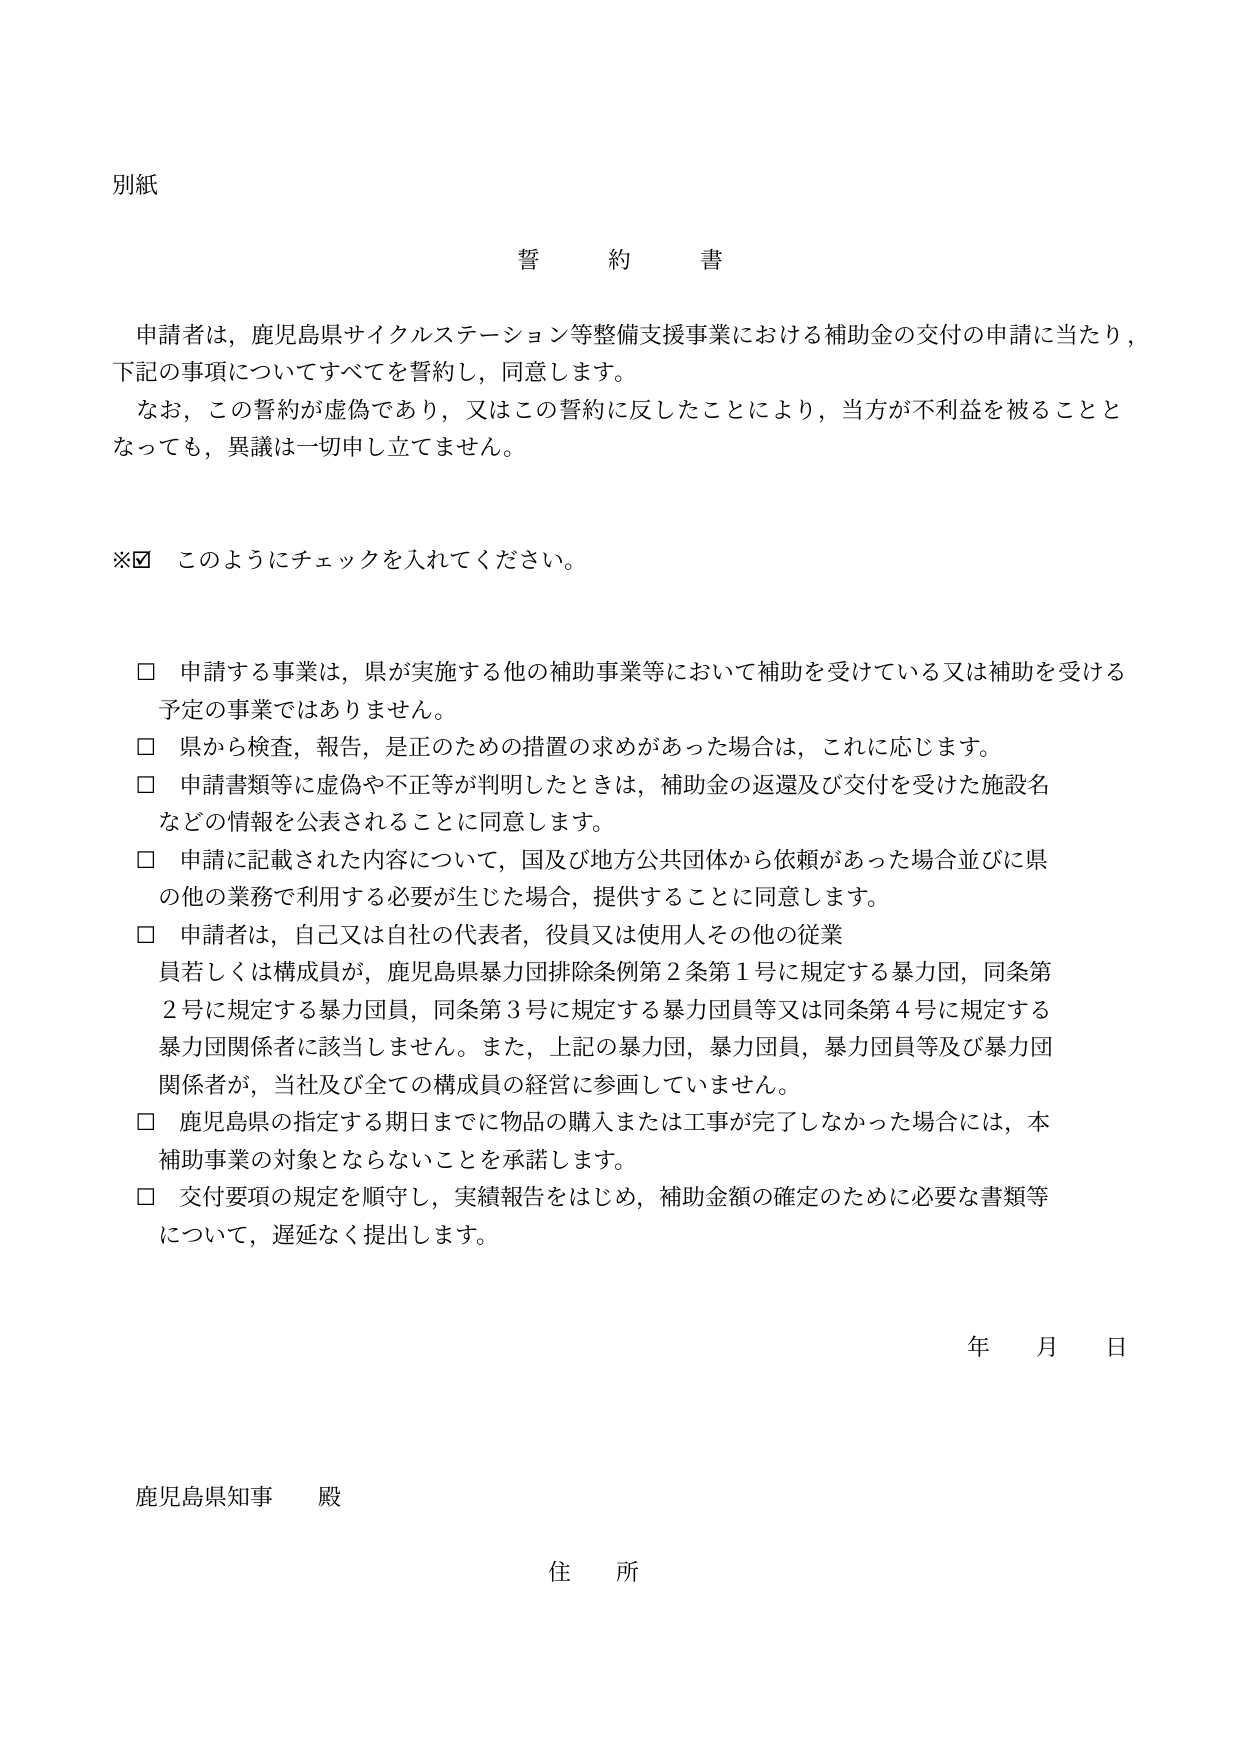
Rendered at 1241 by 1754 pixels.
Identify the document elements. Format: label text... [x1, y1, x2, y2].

text 申請する事業は，県が実施する他の補助事業等において補助を受けている又は補助を受ける予定の事業ではありません。 [112, 652, 1128, 727]
text なお，この誓約が虚偽であり，又はこの誓約に反したことにより，当方が不利益を被ることとなっても，異議は一切申し立てません。 [112, 389, 1128, 464]
text 員若しくは構成員が，鹿児島県暴力団排除条例第２条第１号に規定する暴力団，同条第 [112, 952, 1128, 989]
text などの情報を公表されることに同意します。 [112, 802, 1128, 839]
text 申請者は，自己又は自社の代表者，役員又は使用人その他の従業 [112, 914, 1128, 952]
text の他の業務で利用する必要が生じた場合，提供することに同意します。 [112, 877, 1128, 914]
text 申請に記載された内容について，国及び地方公共団体から依頼があった場合並びに県 [112, 839, 1128, 877]
text 補助事業の対象とならないことを承諾します。 [112, 1139, 1128, 1177]
text 鹿児島県の指定する期日までに物品の購入または工事が完了しなかった場合には，本 [112, 1102, 1128, 1139]
text 申請書類等に虚偽や不正等が判明したときは，補助金の返還及び交付を受けた施設名 [112, 764, 1128, 802]
text 関係者が，当社及び全ての構成員の経営に参画していません。 [112, 1064, 1128, 1102]
text 県から検査，報告，是正のための措置の求めがあった場合は，これに応じます。 [112, 727, 1128, 764]
text 暴力団関係者に該当しません。また，上記の暴力団，暴力団員，暴力団員等及び暴力団 [112, 1027, 1128, 1064]
text 鹿児島県知事 殿 [112, 1477, 1128, 1514]
text 交付要項の規定を順守し，実績報告をはじめ，補助金額の確定のために必要な書類等 [112, 1177, 1128, 1214]
text 年 月 日 [112, 1327, 1128, 1364]
text ※ このようにチェックを入れてください。 [112, 539, 1128, 577]
text ２号に規定する暴力団員，同条第３号に規定する暴力団員等又は同条第４号に規定する [112, 989, 1128, 1027]
text 誓 約 書 [112, 239, 1128, 277]
text 申請者は，鹿児島県サイクルステーション等整備支援事業における補助金の交付の申請に当たり，下記の事項についてすべてを誓約し，同意します。 [112, 314, 1128, 389]
text 別紙 [112, 164, 1128, 202]
text 住 所 [112, 1552, 1036, 1589]
text について，遅延なく提出します。 [112, 1214, 1128, 1252]
